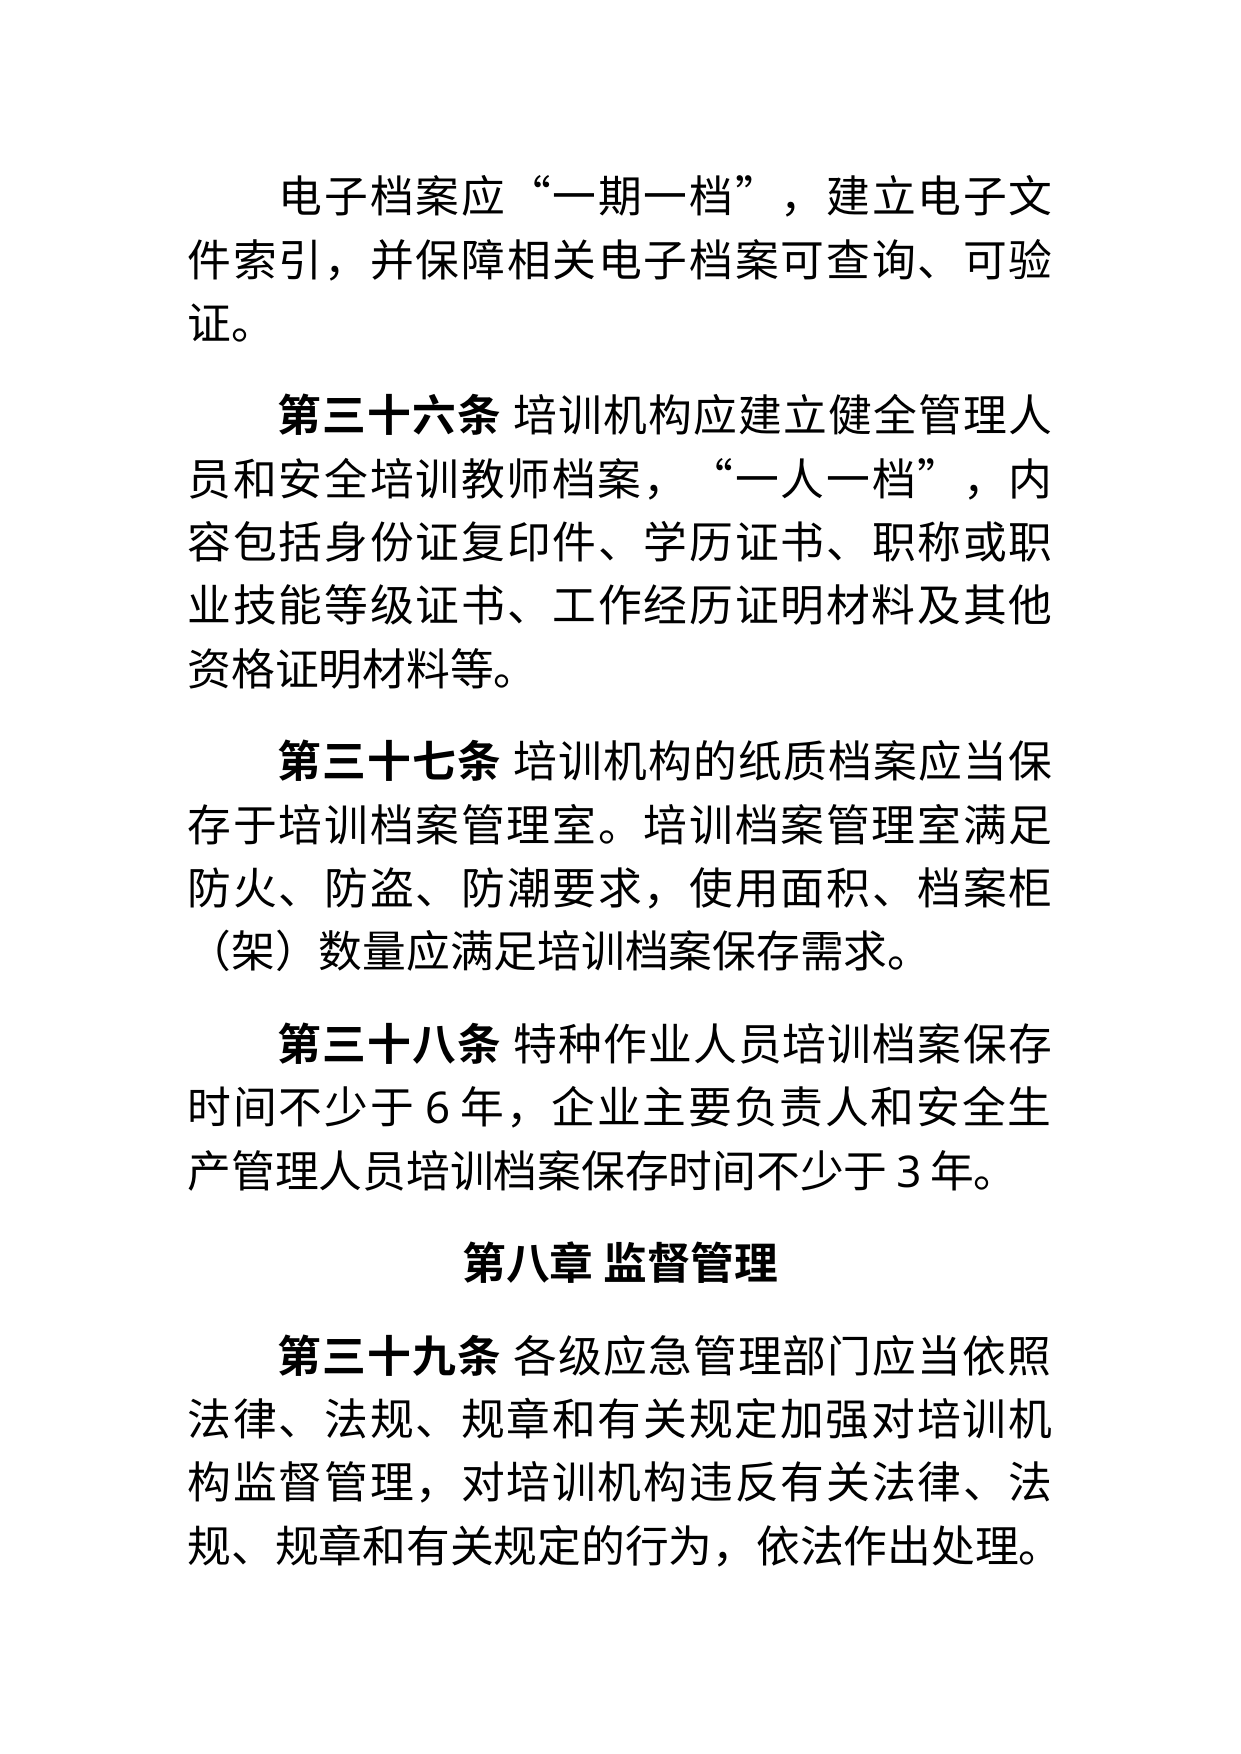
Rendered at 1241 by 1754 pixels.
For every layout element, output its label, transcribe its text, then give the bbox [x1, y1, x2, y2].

text 第三十七条 培训机构的纸质档案应当保存于培训档案管理室。培训档案管理室满足防火、防盗、防潮要求，使用面积、档案柜（架）数量应满足培训档案保存需求。 [187, 727, 1053, 980]
text 第三十八条 特种作业人员培训档案保存时间不少于6年，企业主要负责人和安全生产管理人员培训档案保存时间不少于3年。 [187, 1009, 1053, 1200]
text 第八章 监督管理 [187, 1229, 1053, 1292]
text 第三十九条 各级应急管理部门应当依照法律、法规、规章和有关规定加强对培训机构监督管理，对培训机构违反有关法律、法规、规章和有关规定的行为，依法作出处理。 [187, 1322, 1053, 1575]
text 第三十六条 培训机构应建立健全管理人员和安全培训教师档案，“一人一档”，内容包括身份证复印件、学历证书、职称或职业技能等级证书、工作经历证明材料及其他资格证明材料等。 [187, 381, 1053, 698]
text 电子档案应“一期一档”，建立电子文件索引，并保障相关电子档案可查询、可验证。 [187, 162, 1053, 352]
